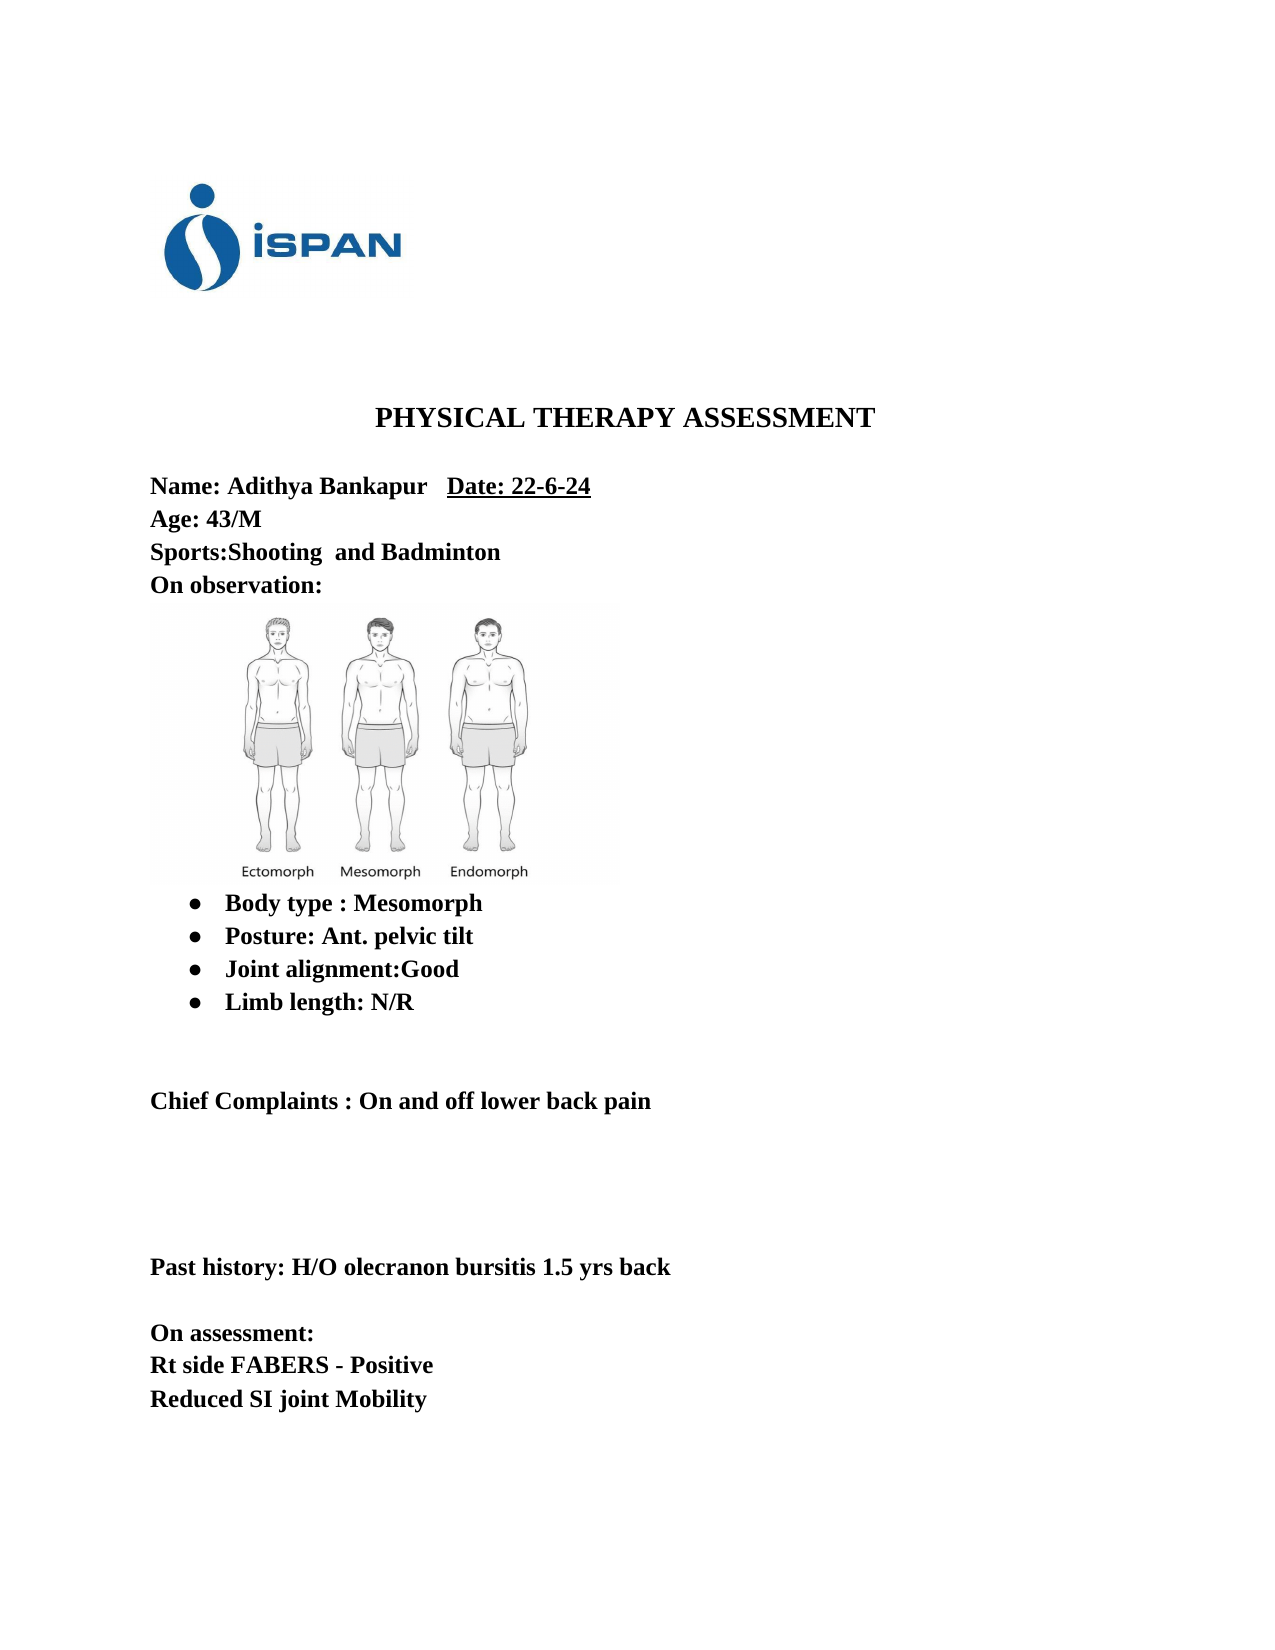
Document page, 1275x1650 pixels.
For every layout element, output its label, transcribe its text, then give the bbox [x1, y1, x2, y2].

text Name: Adithya Bankapur Date: 22-6-24 [150, 471, 1125, 500]
text Rt side FABERS - Positive [150, 1351, 1125, 1379]
text Reduced SI joint Mobility [150, 1384, 1125, 1412]
list Joint alignment:Good [187, 954, 1125, 983]
picture [150, 603, 620, 885]
list Posture: Ant. pelvic tilt [187, 921, 1125, 950]
text Chief Complaints : On and off lower back pain [150, 1086, 1125, 1115]
picture [150, 175, 415, 298]
list Limb length: N/R [187, 987, 1125, 1016]
text On assessment: [150, 1318, 1125, 1346]
text Past history: H/O olecranon bursitis 1.5 yrs back [150, 1252, 1125, 1280]
text PHYSICAL THERAPY ASSESSMENT [300, 400, 1125, 433]
text On observation: [150, 570, 1125, 599]
list Body type : Mesomorph [187, 888, 1125, 917]
text Sports:Shooting and Badminton [150, 537, 1125, 566]
text Age: 43/M [150, 504, 1125, 533]
